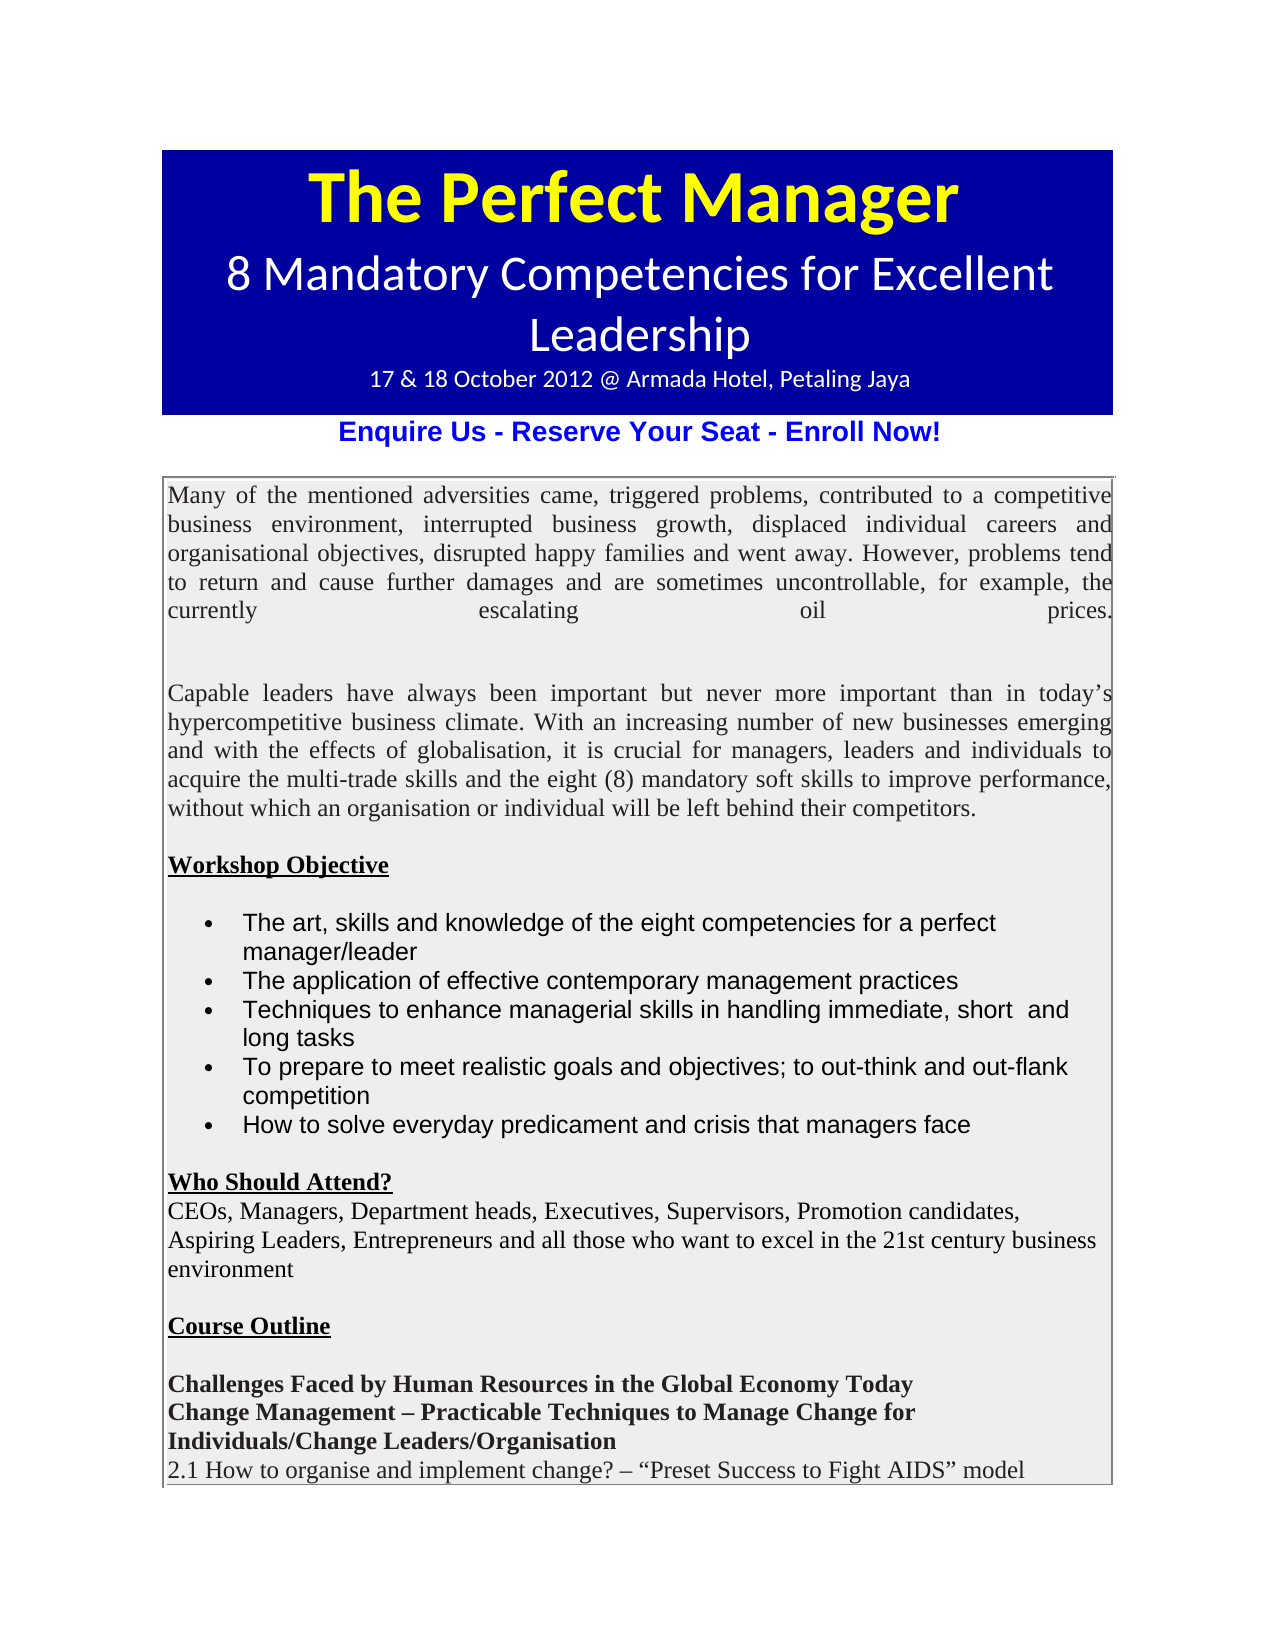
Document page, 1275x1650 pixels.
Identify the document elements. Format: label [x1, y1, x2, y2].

table_header [162, 415, 1113, 476]
